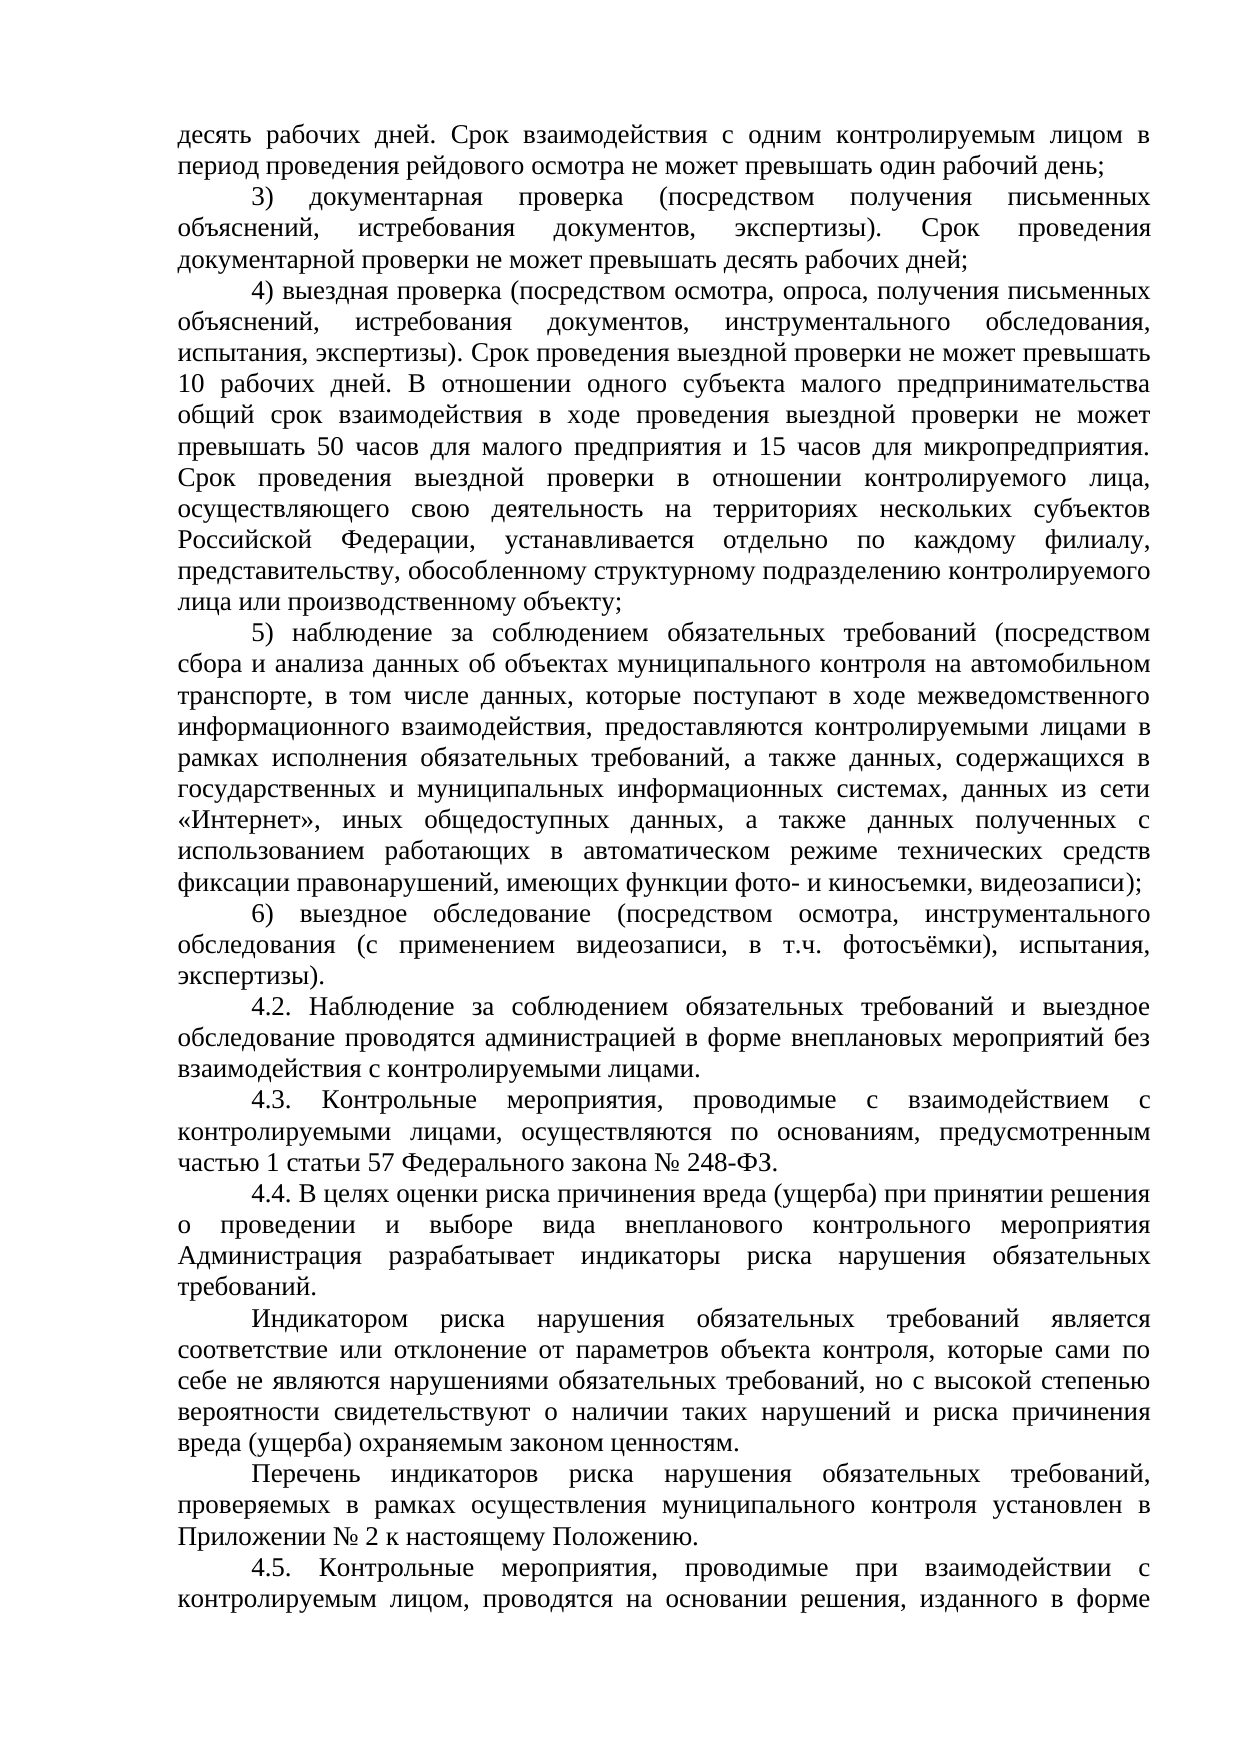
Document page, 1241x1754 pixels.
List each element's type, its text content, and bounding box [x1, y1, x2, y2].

text 3) документарная проверка (посредством получения письменных объяснений, истребования документов, экспертизы). Срок проведения документарной проверки не может превышать десять рабочих дней; [177, 180, 1152, 274]
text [177, 118, 1152, 180]
text Индикатором риска нарушения обязательных требований является соответствие или отклонение от параметров объекта контроля, которые сами по себе не являются нарушениями обязательных требований, но с высокой степенью вероятности свидетельствуют о наличии таких нарушений и риска причинения вреда (ущерба) охраняемым законом ценностям. [177, 1302, 1152, 1457]
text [177, 1551, 1152, 1613]
text 5) наблюдение за соблюдением обязательных требований (посредством сбора и анализа данных об объектах муниципального контроля на автомобильном транспорте, в том числе данных, которые поступают в ходе межведомственного информационного взаимодействия, предоставляются контролируемыми лицами в рамках исполнения обязательных требований, а также данных, содержащихся в государственных и муниципальных информационных системах, данных из сети «Интернет», иных общедоступных данных, а также данных полученных с использованием работающих в автоматическом режиме технических средств фиксации правонарушений, имеющих функции фото- и киносъемки, видеозаписи); [177, 616, 1152, 741]
text Перечень индикаторов риска нарушения обязательных требований, проверяемых в рамках осуществления муниципального контроля установлен в Приложении № 2 к настоящему Положению. [177, 1457, 1152, 1551]
text 4.4. В целях оценки риска причинения вреда (ущерба) при принятии решения о проведении и выборе вида внепланового контрольного мероприятия Администрация разрабатывает индикаторы риска нарушения обязательных требований. [177, 1177, 1152, 1302]
text 4.3. Контрольные мероприятия, проводимые с взаимодействием с контролируемыми лицами, осуществляются по основаниям, предусмотренным частью 1 статьи 57 Федерального закона № 248-ФЗ. [177, 1084, 1152, 1177]
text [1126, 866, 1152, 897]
text 4.2. Наблюдение за соблюдением обязательных требований и выездное обследование проводятся администрацией в форме внеплановых мероприятий без взаимодействия с контролируемыми лицами. [177, 990, 1152, 1084]
text 6) выездное обследование (посредством осмотра, инструментального обследования (с применением видеозаписи, в т.ч. фотосъёмки), испытания, экспертизы). [177, 897, 1152, 990]
text 4) выездная проверка (посредством осмотра, опроса, получения письменных объяснений, истребования документов, инструментального обследования, испытания, экспертизы). Срок проведения выездной проверки не может превышать 10 рабочих дней. В отношении одного субъекта малого предпринимательства общий срок взаимодействия в ходе проведения выездной проверки не может превышать 50 часов для малого предприятия и 15 часов для микропредприятия. Срок проведения выездной проверки в отношении контролируемого лица, осуществляющего свою деятельность на территориях нескольких субъектов Российской Федерации, устанавливается отдельно по каждому филиалу, представительству, обособленному структурному подразделению контролируемого лица или производственному объекту; [177, 274, 1152, 616]
